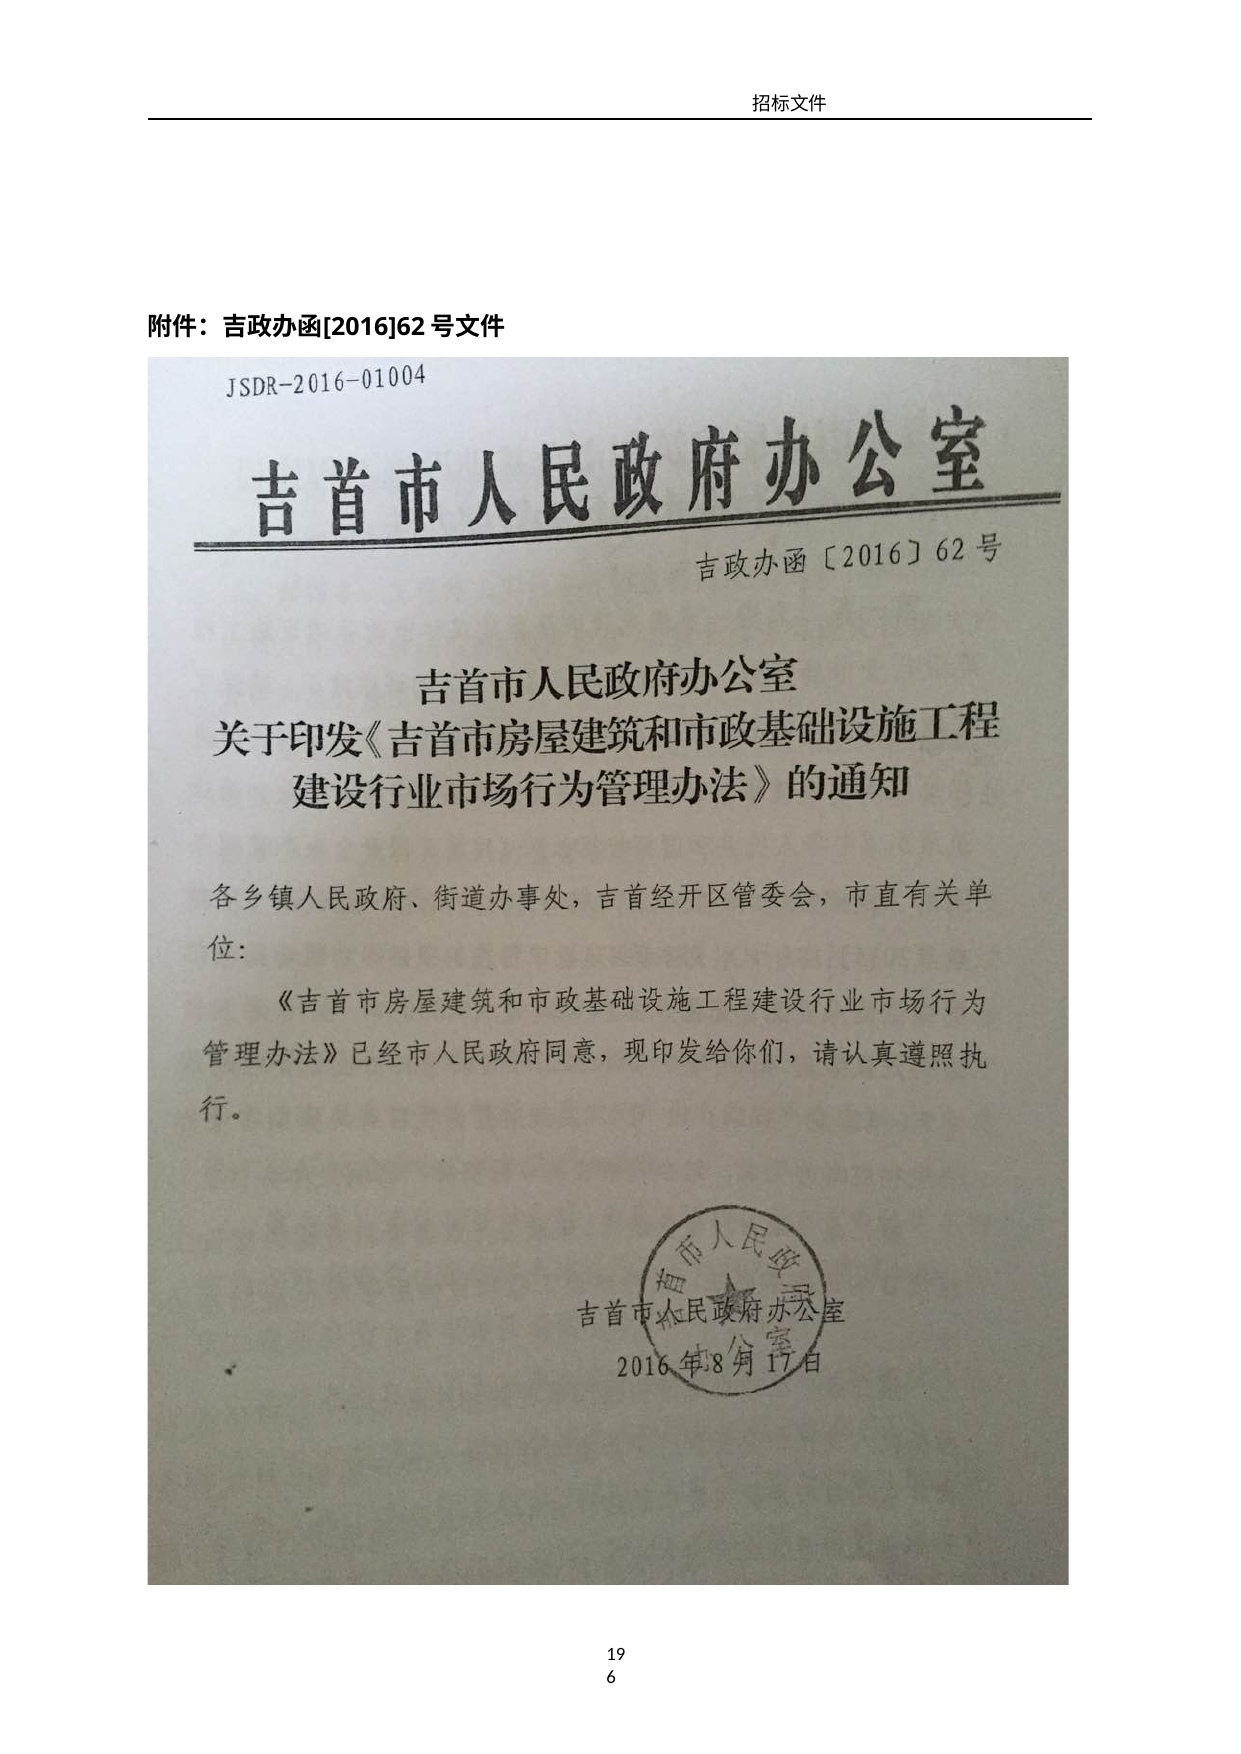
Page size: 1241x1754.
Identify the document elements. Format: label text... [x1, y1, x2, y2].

picture [147, 357, 1069, 1585]
text 附件：吉政办函[2016]62号文件 [148, 292, 1092, 357]
